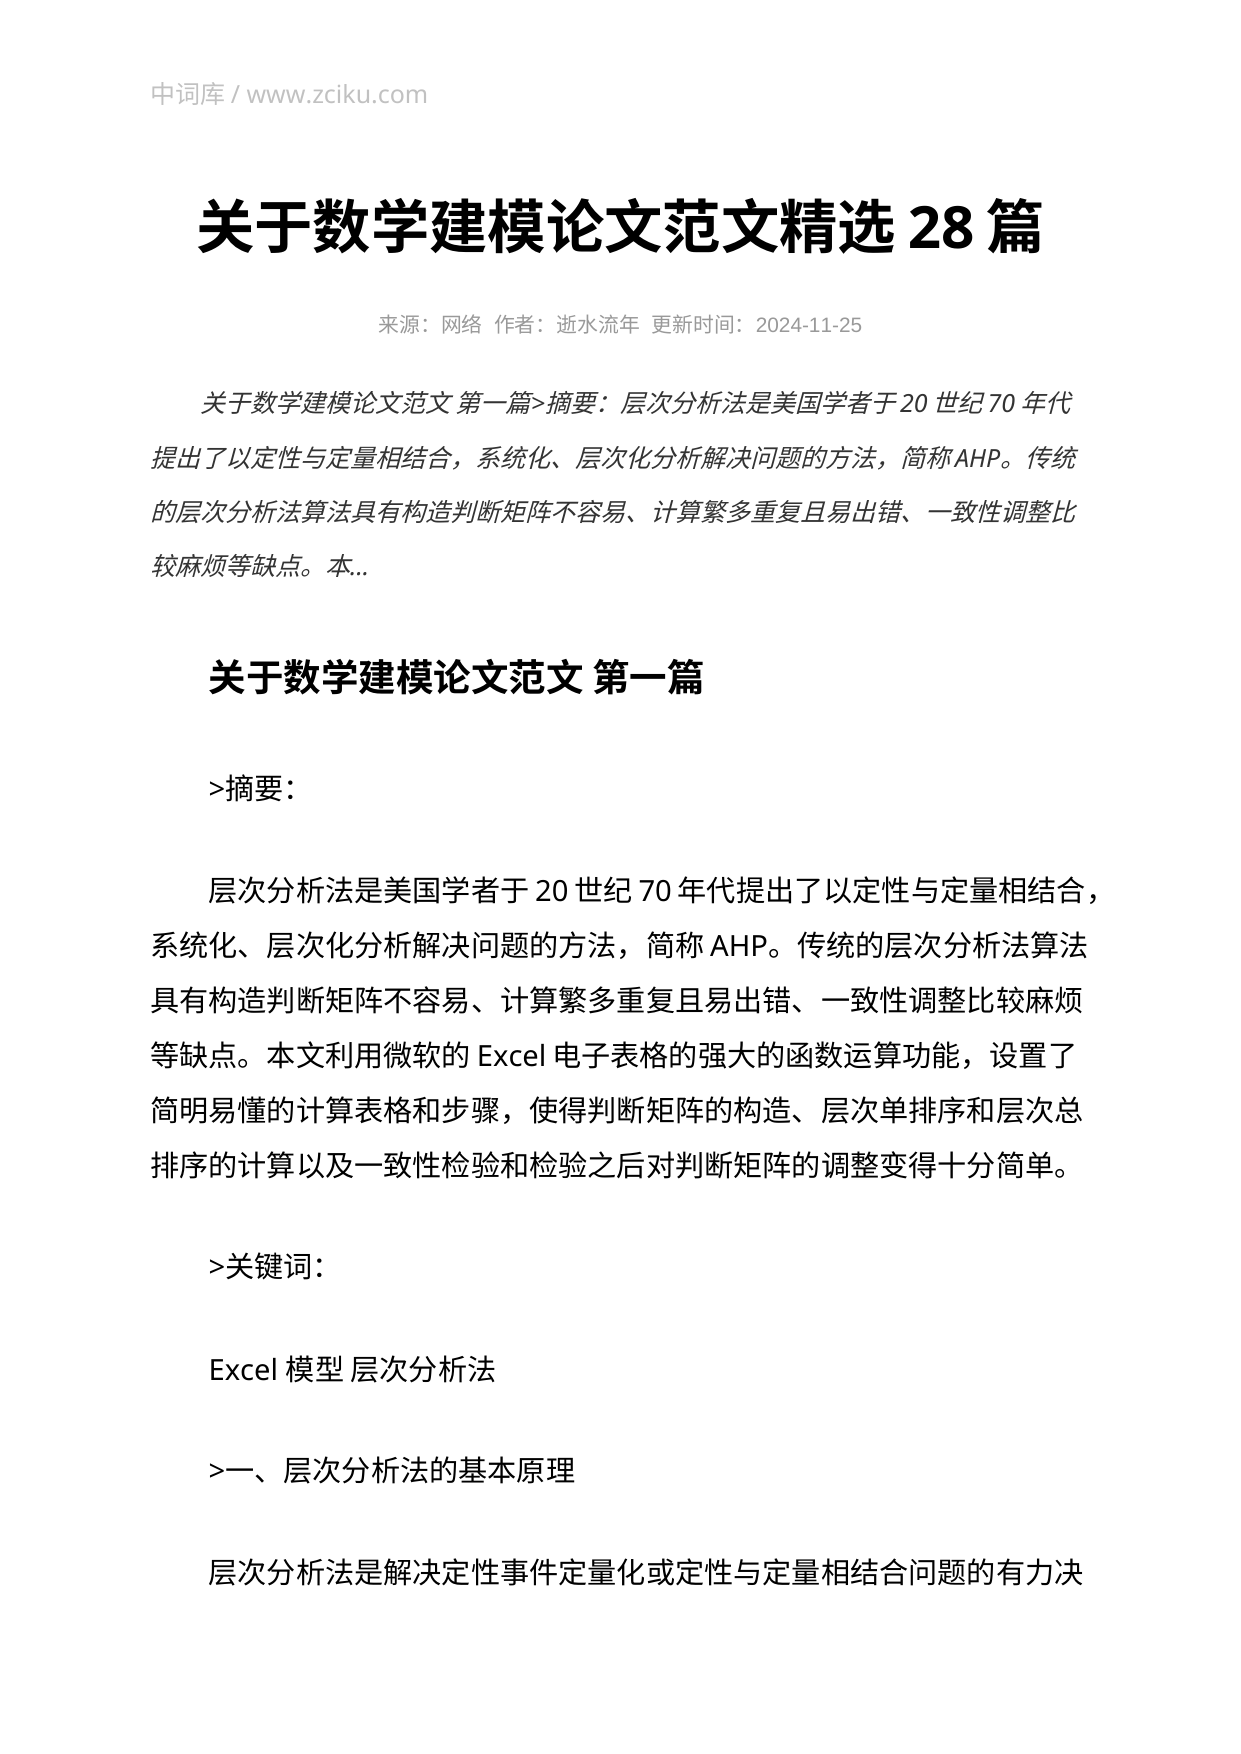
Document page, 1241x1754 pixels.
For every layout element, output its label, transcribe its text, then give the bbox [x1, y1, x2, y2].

text 关于数学建模论文范文 第一篇>摘要：层次分析法是美国学者于20世纪70年代提出了以定性与定量相结合，系统化、层次化分析解决问题的方法，简称AHP。传统的层次分析法算法具有构造判断矩阵不容易、计算繁多重复且易出错、一致性调整比较麻烦等缺点。本... [150, 384, 1090, 583]
text Excel 模型 层次分析法 [150, 1346, 1090, 1388]
text >关键词： [150, 1244, 1090, 1286]
text 关于数学建模论文范文 第一篇 [150, 648, 1090, 702]
text >一、层次分析法的基本原理 [150, 1448, 1090, 1490]
subtitle 关于数学建模论文范文精选28篇 [150, 181, 1090, 266]
text >摘要： [150, 766, 1090, 808]
text 层次分析法是美国学者于20世纪70年代提出了以定性与定量相结合，系统化、层次化分析解决问题的方法，简称AHP。传统的层次分析法算法具有构造判断矩阵不容易、计算繁多重复且易出错、一致性调整比较麻烦等缺点。本文利用微软的Excel电子表格的强大的函数运算功能，设置了简明易懂的计算表格和步骤，使得判断矩阵的构造、层次单排序和层次总排序的计算以及一致性检验和检验之后对判断矩阵的调整变得十分简单。 [150, 867, 1090, 1184]
text 来源：网络 作者：逝水流年 更新时间：2024-11-25 [150, 313, 1090, 337]
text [150, 1550, 1090, 1592]
